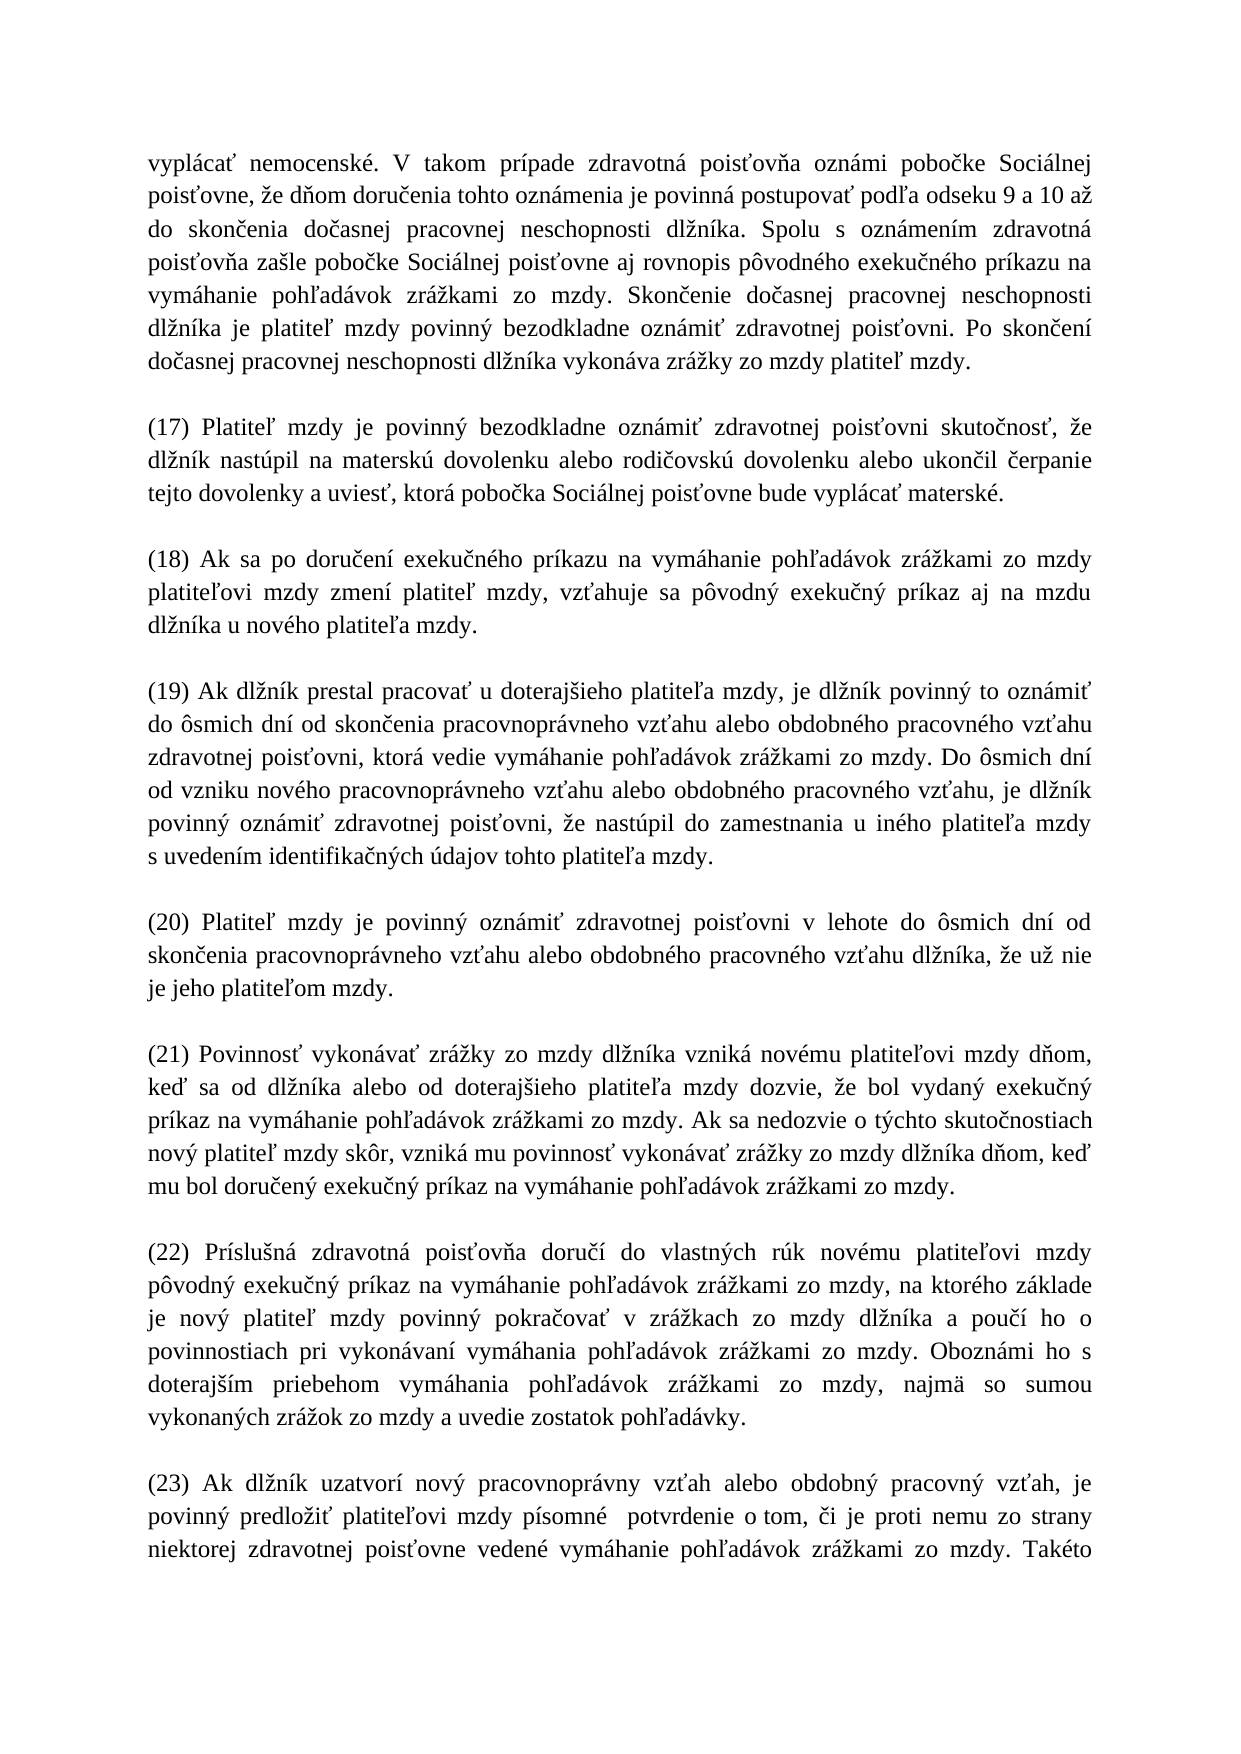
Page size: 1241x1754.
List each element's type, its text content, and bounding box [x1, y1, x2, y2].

text (18) Ak sa po doručení exekučného príkazu na vymáhanie pohľadávok zrážkami zo mzdy platiteľovi mzdy zmení platiteľ mzdy, vzťahuje sa pôvodný exekučný príkaz aj na mzdu dlžníka u nového platiteľa mzdy. [148, 544, 1093, 639]
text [148, 148, 1093, 374]
text (17) Platiteľ mzdy je povinný bezodkladne oznámiť zdravotnej poisťovni skutočnosť, že dlžník nastúpil na materskú dovolenku alebo rodičovskú dovolenku alebo ukončil čerpanie tejto dovolenky a uviesť, ktorá pobočka Sociálnej poisťovne bude vyplácať materské. [148, 412, 1093, 507]
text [148, 1468, 1093, 1563]
text (22) Príslušná zdravotná poisťovňa doručí do vlastných rúk novému platiteľovi mzdy pôvodný exekučný príkaz na vymáhanie pohľadávok zrážkami zo mzdy, na ktorého základe je nový platiteľ mzdy povinný pokračovať v zrážkach zo mzdy dlžníka a poučí ho o povinnostiach pri vykonávaní vymáhania pohľadávok zrážkami zo mzdy. Oboznámi ho s doterajším priebehom vymáhania pohľadávok zrážkami zo mzdy, najmä so sumou vykonaných zrážok zo mzdy a uvedie zostatok pohľadávky. [148, 1237, 1093, 1431]
text (21) Povinnosť vykonávať zrážky zo mzdy dlžníka vzniká novému platiteľovi mzdy dňom, keď sa od dlžníka alebo od doterajšieho platiteľa mzdy dozvie, že bol vydaný exekučný príkaz na vymáhanie pohľadávok zrážkami zo mzdy. Ak sa nedozvie o týchto skutočnostiach nový platiteľ mzdy skôr, vzniká mu povinnosť vykonávať zrážky zo mzdy dlžníka dňom, keď mu bol doručený exekučný príkaz na vymáhanie pohľadávok zrážkami zo mzdy. [148, 1039, 1093, 1200]
text (20) Platiteľ mzdy je povinný oznámiť zdravotnej poisťovni v lehote do ôsmich dní od skončenia pracovnoprávneho vzťahu alebo obdobného pracovného vzťahu dlžníka, že už nie je jeho platiteľom mzdy. [148, 907, 1093, 1002]
text (19) Ak dlžník prestal pracovať u doterajšieho platiteľa mzdy, je dlžník povinný to oznámiť do ôsmich dní od skončenia pracovnoprávneho vzťahu alebo obdobného pracovného vzťahu zdravotnej poisťovni, ktorá vedie vymáhanie pohľadávok zrážkami zo mzdy. Do ôsmich dní od vzniku nového pracovnoprávneho vzťahu alebo obdobného pracovného vzťahu, je dlžník povinný oznámiť zdravotnej poisťovni, že nastúpil do zamestnania u iného platiteľa mzdy s uvedením identifikačných údajov tohto platiteľa mzdy. [148, 676, 1093, 870]
